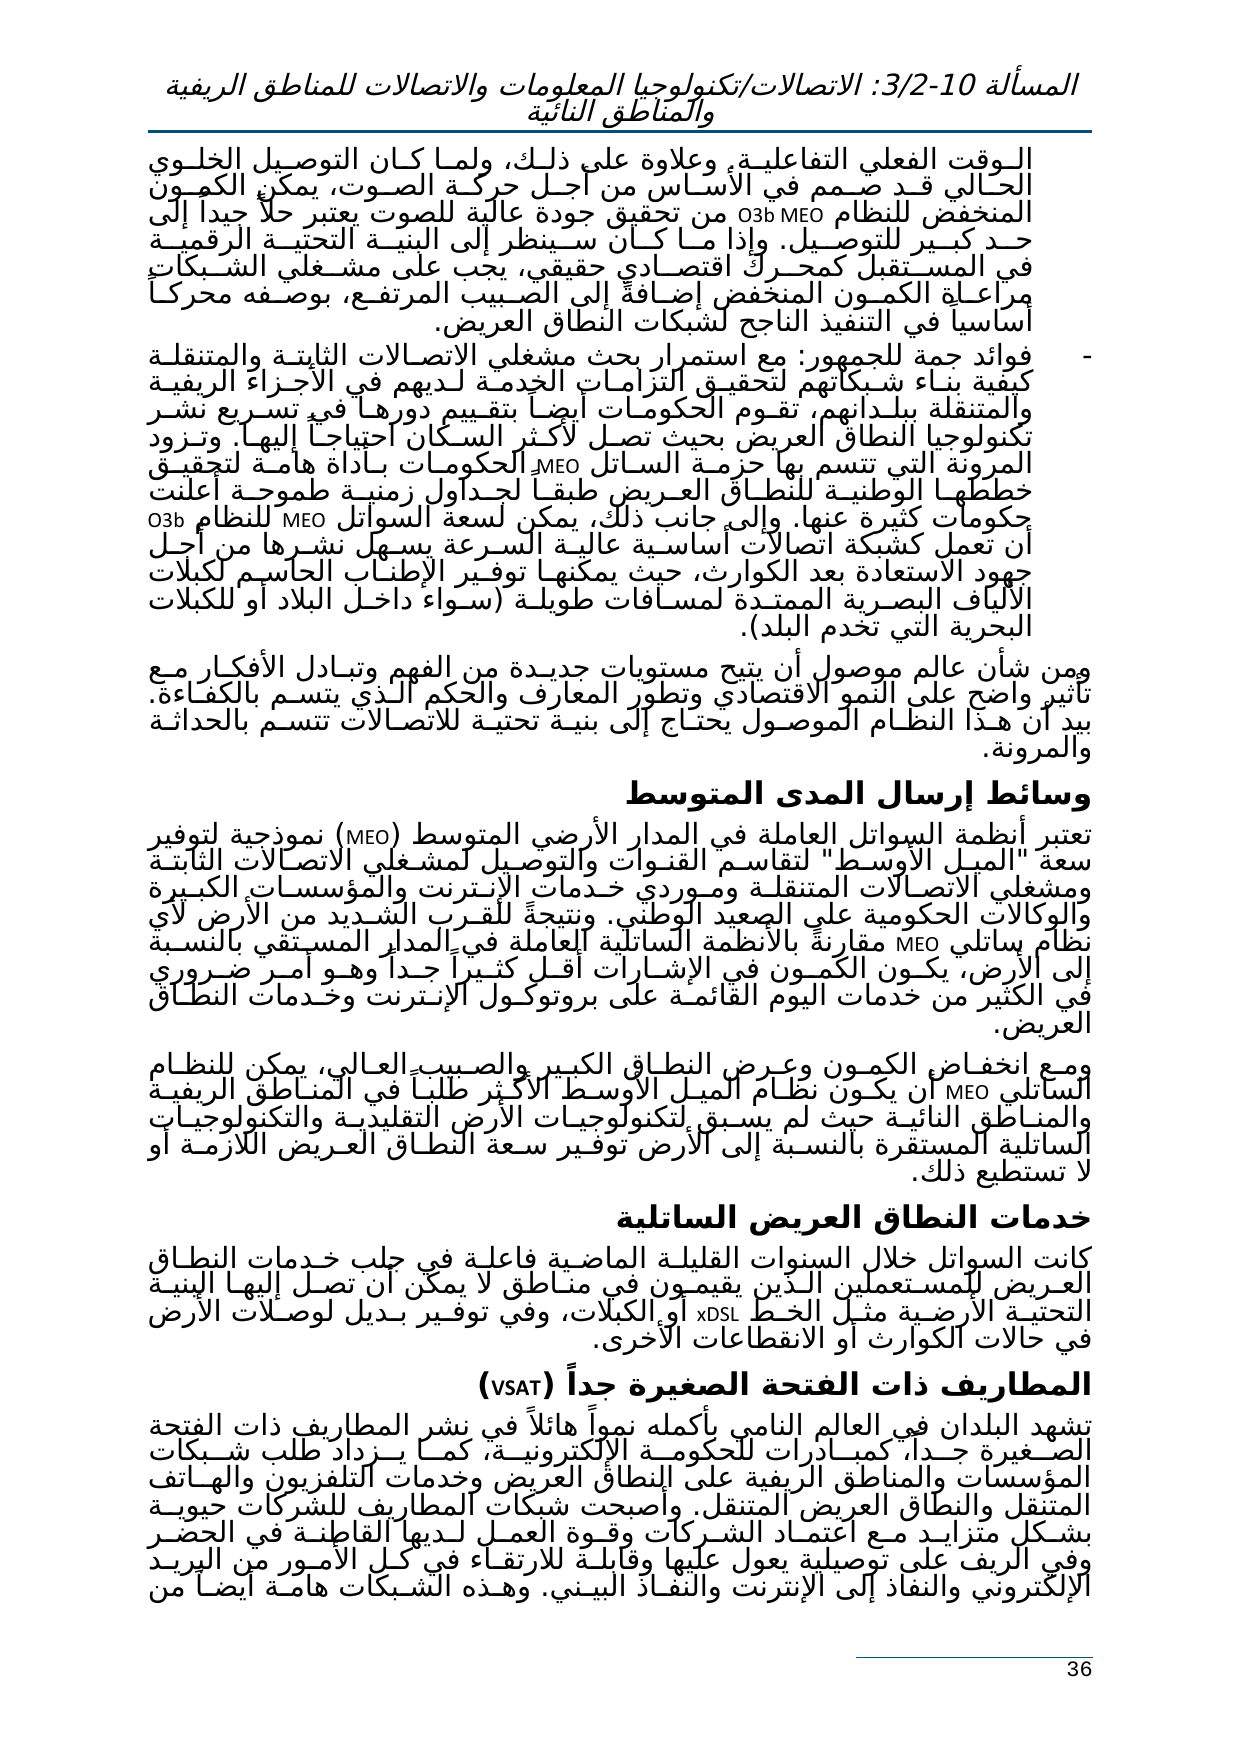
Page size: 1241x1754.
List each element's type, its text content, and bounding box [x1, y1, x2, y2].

subtitle خدمات النطاق العريض الساتلية [812, 1205, 1092, 1234]
subtitle المطاريف ذات الفتحة الصغيرة جداً (VSAT) [148, 1372, 731, 1401]
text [148, 148, 1092, 338]
subtitle المطاريف ذات الفتحة الصغيرة جداً (VSAT) [657, 1372, 1092, 1401]
text ومع انخفاض الكمون وعرض النطاق الكبير والصبيب العالي، يمكن للنظام الساتلي MEO أن يكون نظام الميل الأوسط الأكثر طلباً في المناطق الريفية والمناطق النائية حيث لم يسبق لتكنولوجيات الأرض التقليدية والتكنولوجيات الساتلية المستقرة بالنسبة إلى الأرض توفير سعة النطاق العريض اللازمة أو لا تستطيع ذلك. [148, 1052, 1092, 1188]
subtitle وسائط إرسال المدى المتوسط [148, 781, 1092, 810]
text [148, 1413, 1092, 1603]
subtitle خدمات النطاق العريض الساتلية [148, 1205, 844, 1234]
text ومن شأن عالم موصول أن يتيح مستويات جديدة من الفهم وتبادل الأفكار مع تأثير واضح على النمو الاقتصادي وتطور المعارف والحكم الذي يتسم بالكفاءة. بيد أن هذا النظام الموصول يحتاج إلى بنية تحتية للاتصالات تتسم بالحداثة والمرونة. [148, 656, 1092, 764]
text كانت السواتل خلال السنوات القليلة الماضية فاعلة في جلب خدمات النطاق العريض للمستعملين الذين يقيمون في مناطق لا يمكن أن تصل إليها البنية التحتية الأرضية مثل الخط xDSL أو الكبلات، وفي توفير بديل لوصلات الأرض في حالات الكوارث أو الانقطاعات الأخرى. [148, 1246, 1092, 1355]
text تعتبر أنظمة السواتل العاملة في المدار الأرضي المتوسط (MEO) نموذجية لتوفير سعة "الميل الأوسط" لتقاسم القنوات والتوصيل لمشغلي الاتصالات الثابتة ومشغلي الاتصالات المتنقلة وموردي خدمات الإنترنت والمؤسسات الكبيرة والوكالات الحكومية على الصعيد الوطني. ونتيجةً للقرب الشديد من الأرض لأي نظام ساتلي MEO مقارنةً بالأنظمة الساتلية العاملة في المدار المستقي بالنسبة إلى الأرض، يكون الكمون في الإشارات أقل كثيراً جداً وهو أمر ضروري في الكثير من خدمات اليوم القائمة على بروتوكول الإنترنت وخدمات النطاق العريض. [148, 822, 1092, 1040]
text - فوائد جمة للجمهور: مع استمرار بحث مشغلي الاتصالات الثابتة والمتنقلة كيفية بناء شبكاتهم لتحقيق التزامات الخدمة لديهم في الأجزاء الريفية والمتنقلة ببلدانهم، تقوم الحكومات أيضاً بتقييم دورها في تسريع نشر تكنولوجيا النطاق العريض بحيث تصل لأكثر السكان احتياجاً إليها. وتزود المرونة التي تتسم بها حزمة الساتل MEO الحكومات بأداة هامة لتحقيق خططها الوطنية للنطاق العريض طبقاً لجداول زمنية طموحة أعلنت حكومات كثيرة عنها. وإلى جانب ذلك، يمكن لسعة السواتل MEO للنظام O3b أن تعمل كشبكة اتصالات أساسية عالية السرعة يسهل نشرها من أجل جهود الاستعادة بعد الكوارث، حيث يمكنها توفير الإطناب الحاسم لكبلات الألياف البصرية الممتدة لمسافات طويلة (سواء داخل البلاد أو للكبلات البحرية التي تخدم البلد). [148, 344, 1092, 643]
